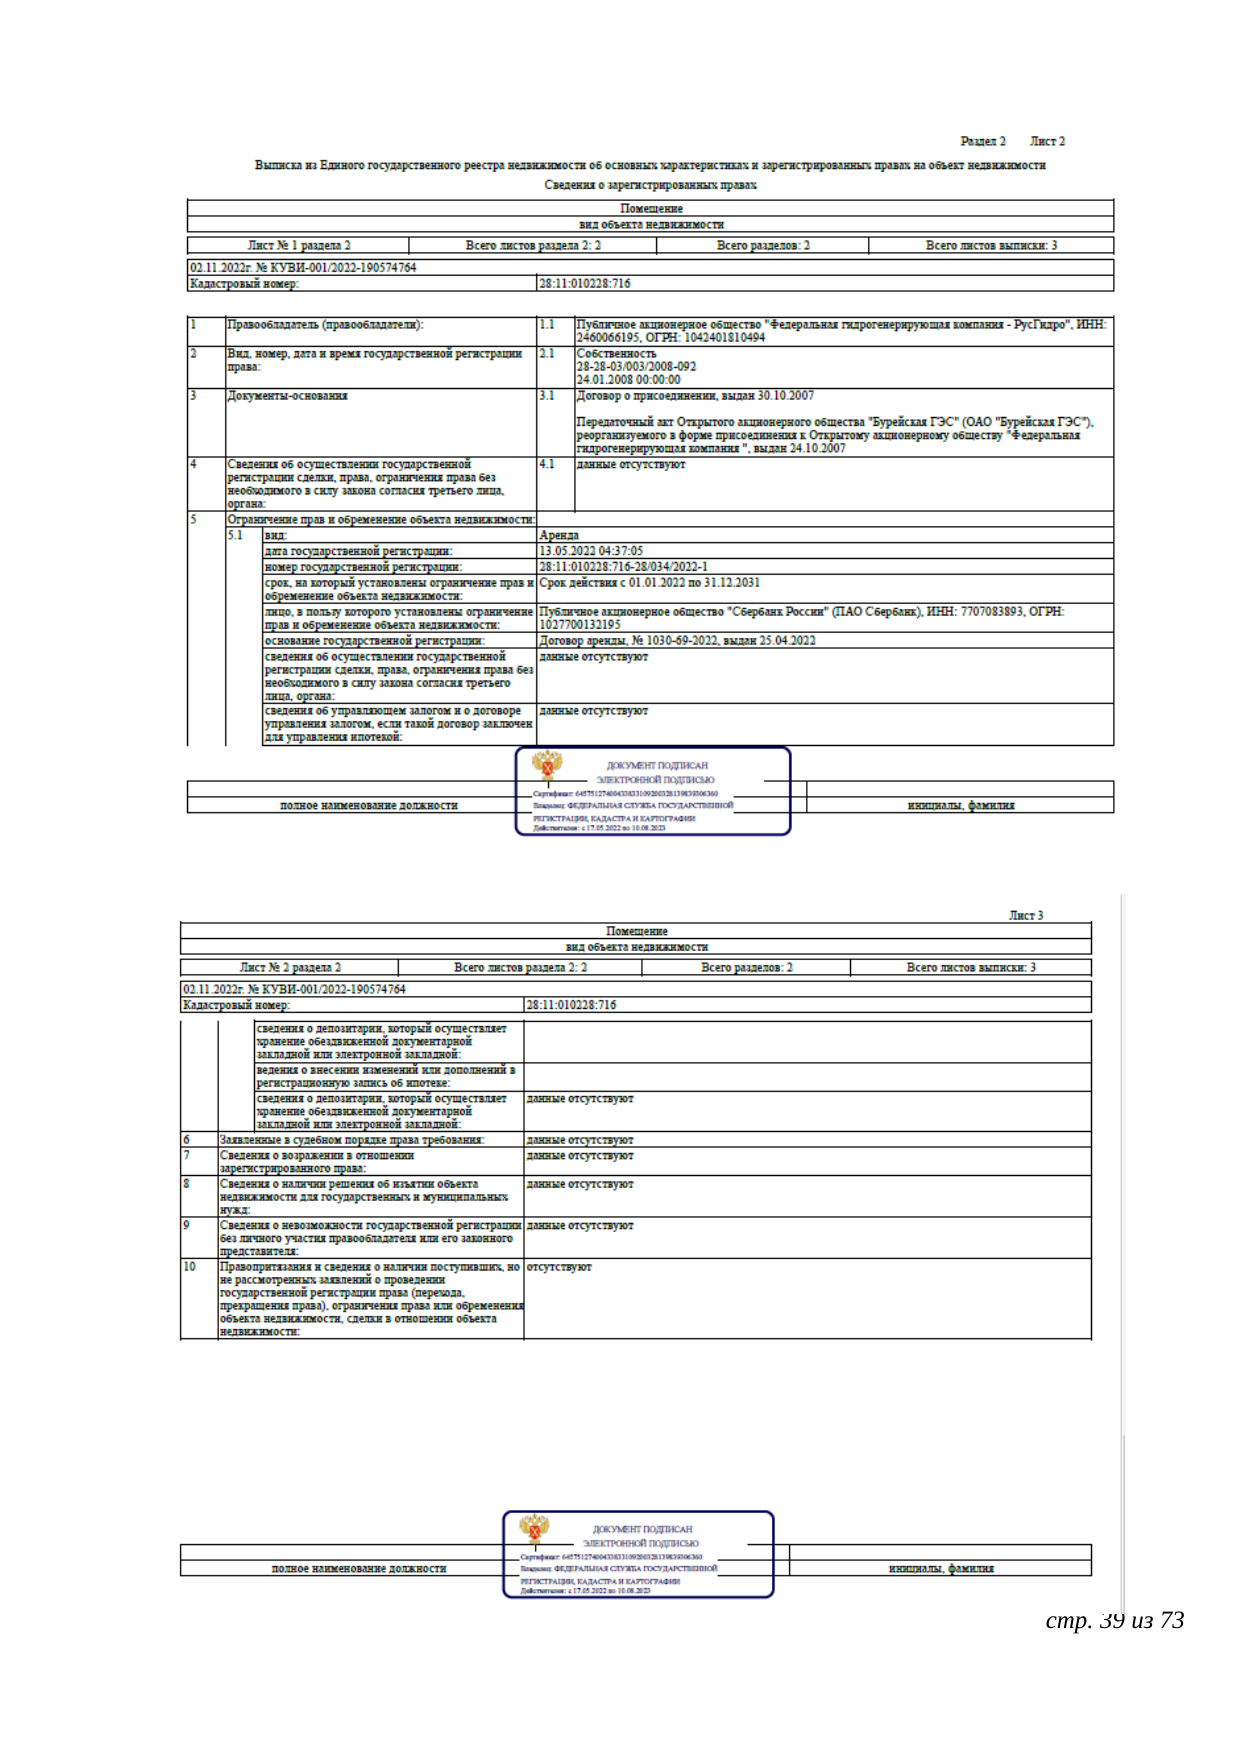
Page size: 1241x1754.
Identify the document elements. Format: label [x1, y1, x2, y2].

picture [162, 894, 1126, 1614]
picture [162, 118, 1141, 853]
